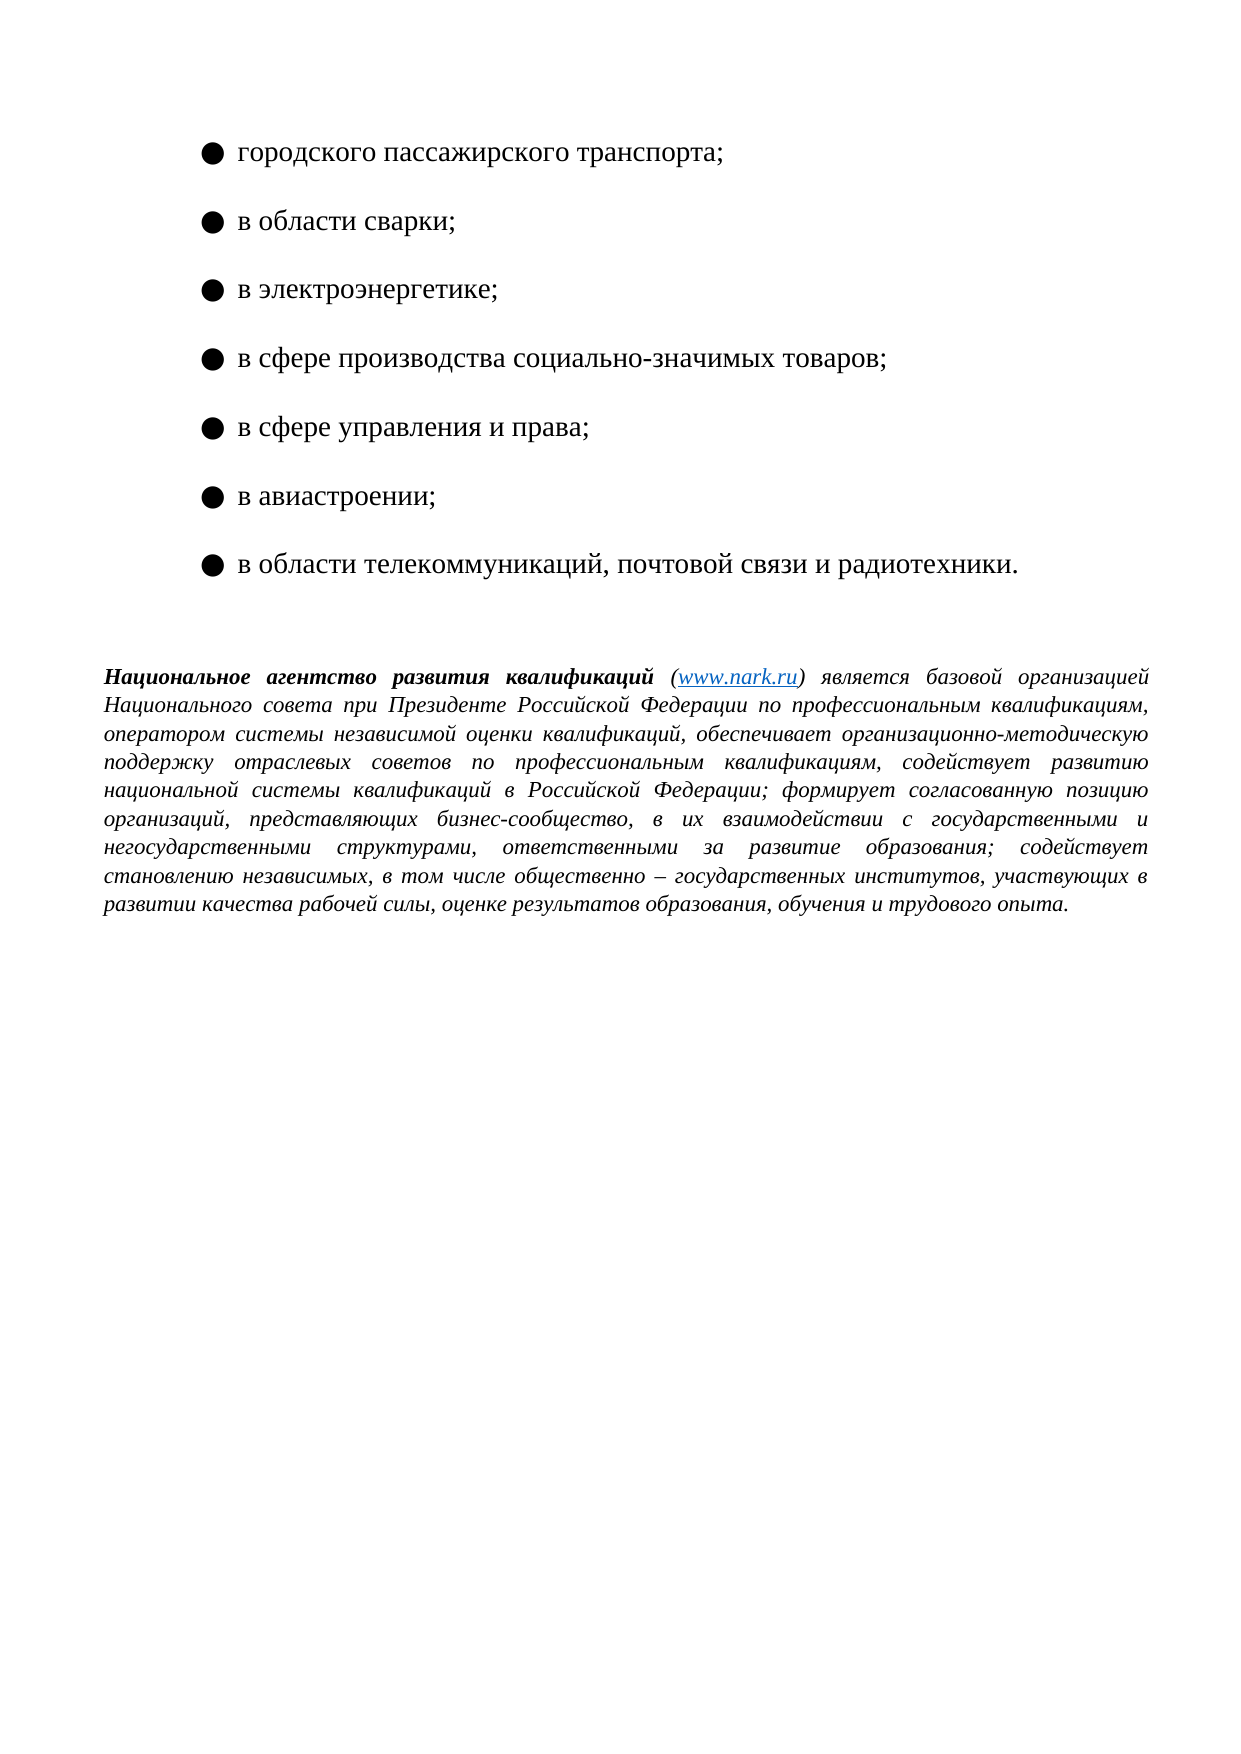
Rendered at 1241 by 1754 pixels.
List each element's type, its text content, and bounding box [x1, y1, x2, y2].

list городского пассажирского транспорта; [200, 118, 1152, 178]
list в электроэнергетике; [200, 256, 1152, 315]
list в области сварки; [200, 187, 1152, 247]
text Национальное агентство развития квалификаций (www.nark.ru) является базовой организацией Национального совета при Президенте Российской Федерации по профессиональным квалификациям, оператором системы независимой оценки квалификаций, обеспечивает организационно-методическую поддержку отраслевых советов по профессиональным квалификациям, содействует развитию национальной системы квалификаций в Российской Федерации; формирует согласованную позицию организаций, представляющих бизнес-сообщество, в их взаимодействии с государственными и негосударственными структурами, ответственными за развитие образования; содействует становлению независимых, в том числе общественно – государственных институтов, участвующих в развитии качества рабочей силы, оценке результатов образования, обучения и трудового опыта. [103, 663, 1152, 917]
list в авиастроении; [200, 462, 1152, 522]
list в сфере управления и права; [200, 393, 1152, 453]
list в сфере производства социально-значимых товаров; [200, 324, 1152, 384]
list в области телекоммуникаций, почтовой связи и радиотехники. [200, 531, 1152, 590]
